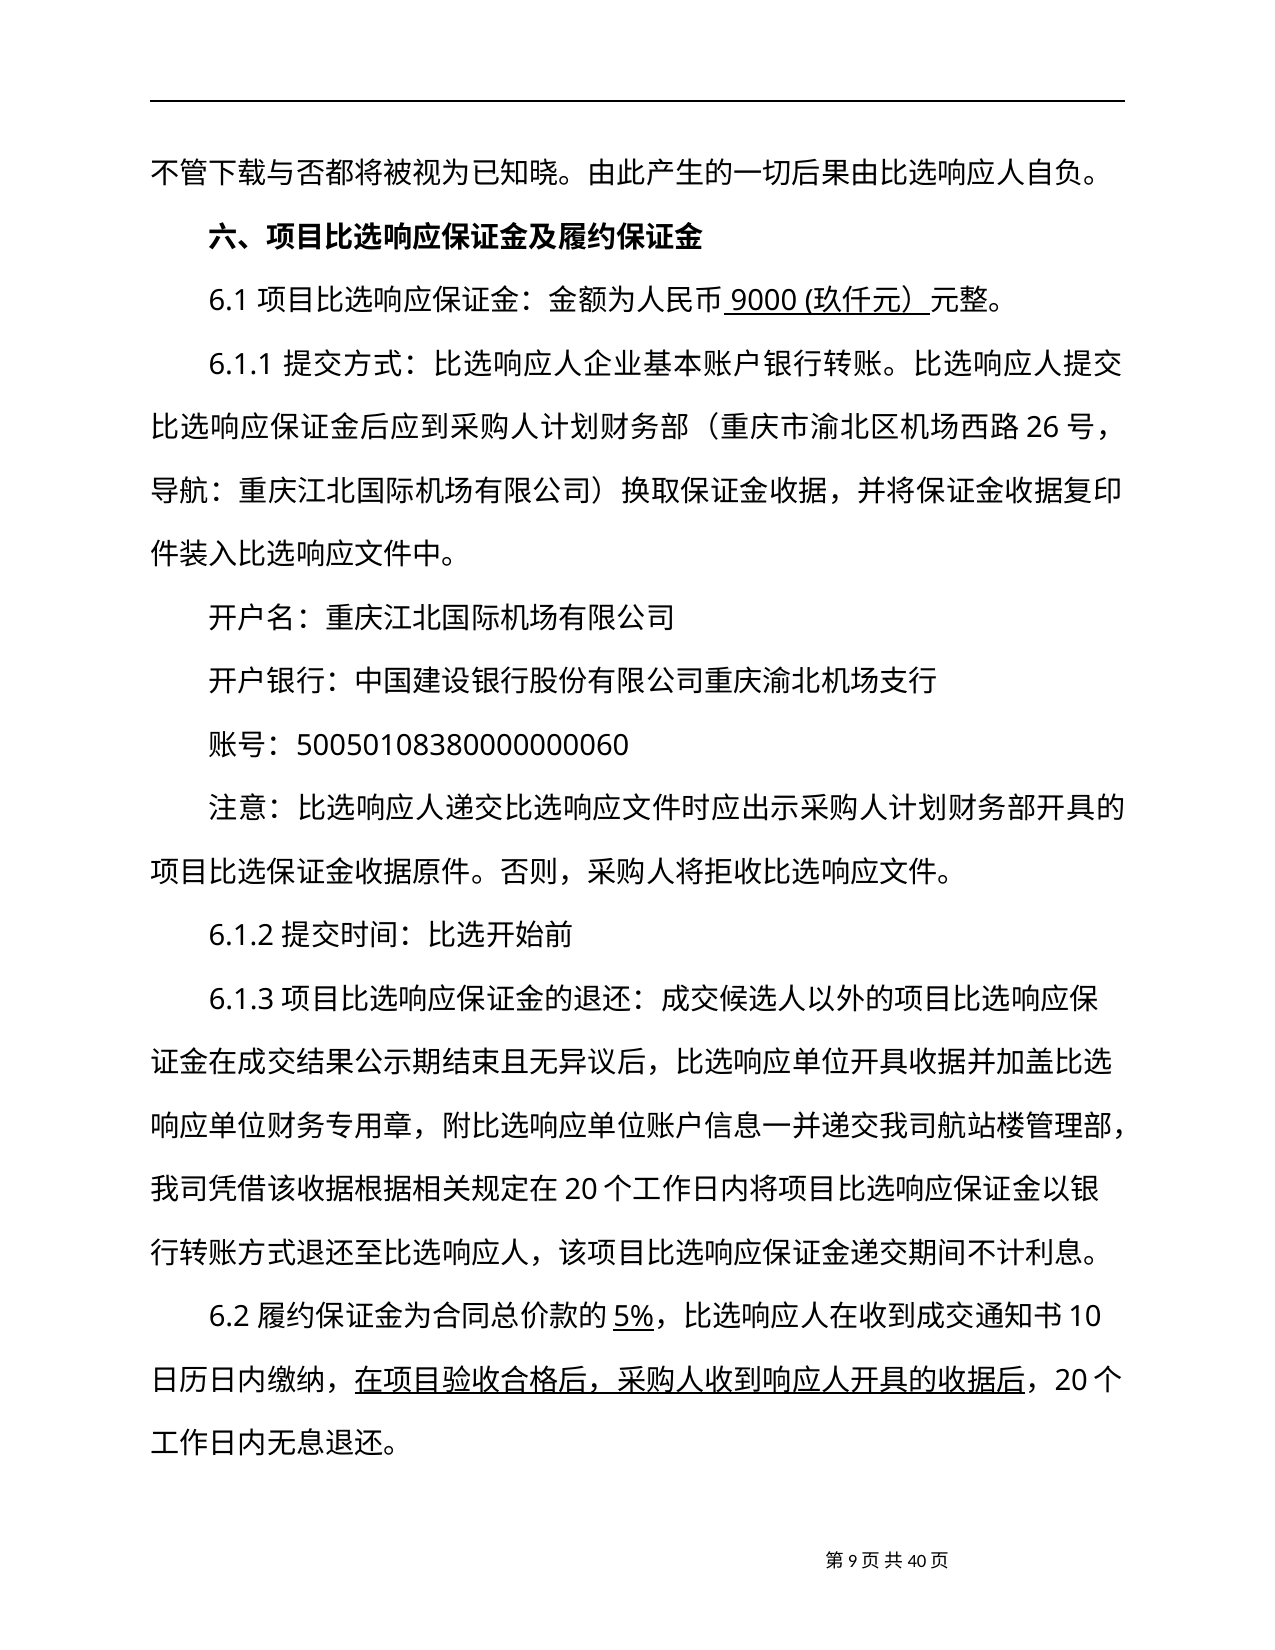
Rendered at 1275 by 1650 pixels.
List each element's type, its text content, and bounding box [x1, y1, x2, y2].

text 6.1.2 提交时间：比选开始前 [150, 912, 1125, 954]
text 账号：50050108380000000060 [150, 721, 1125, 764]
text 注意：比选响应人递交比选响应文件时应出示采购人计划财务部开具的项目比选保证金收据原件。否则，采购人将拒收比选响应文件。 [150, 785, 1125, 891]
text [150, 150, 1125, 192]
text 6.1.1 提交方式：比选响应人企业基本账户银行转账。比选响应人提交比选响应保证金后应到采购人计划财务部（重庆市渝北区机场西路26号，导航：重庆江北国际机场有限公司）换取保证金收据，并将保证金收据复印件装入比选响应文件中。 [150, 340, 1125, 573]
text 6.2 履约保证金为合同总价款的5%，比选响应人在收到成交通知书10日历日内缴纳，在项目验收合格后，采购人收到响应人开具的收据后，20个工作日内无息退还。 [150, 1293, 1125, 1462]
text 6.1.3 项目比选响应保证金的退还：成交候选人以外的项目比选响应保证金在成交结果公示期结束且无异议后，比选响应单位开具收据并加盖比选响应单位财务专用章，附比选响应单位账户信息一并递交我司航站楼管理部，我司凭借该收据根据相关规定在20个工作日内将项目比选响应保证金以银行转账方式退还至比选响应人，该项目比选响应保证金递交期间不计利息。 [150, 975, 1125, 1271]
text 开户银行：中国建设银行股份有限公司重庆渝北机场支行 [150, 658, 1125, 700]
text 6.1 项目比选响应保证金：金额为人民币 9000 (玖仟元）元整。 [150, 277, 1125, 319]
text 开户名：重庆江北国际机场有限公司 [150, 594, 1125, 637]
text 六、项目比选响应保证金及履约保证金 [150, 213, 1125, 256]
